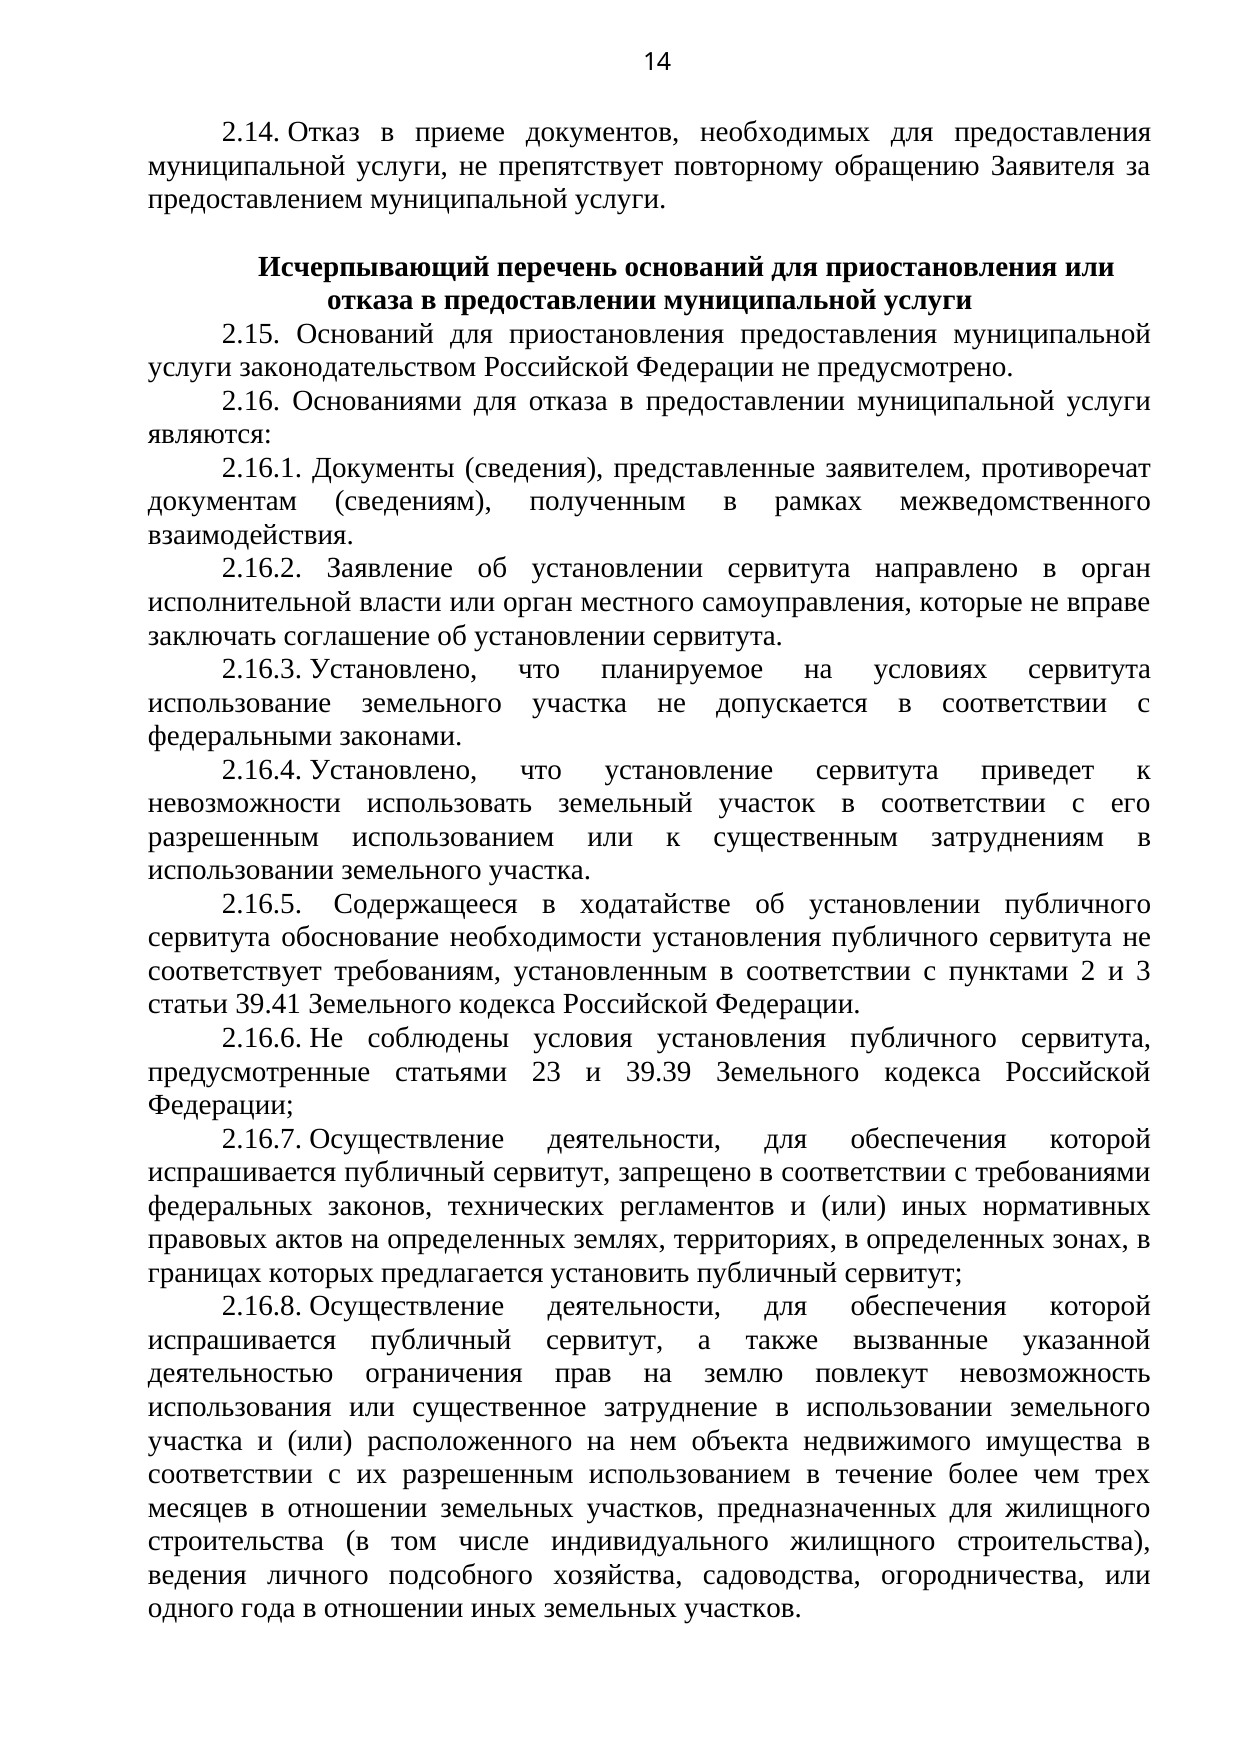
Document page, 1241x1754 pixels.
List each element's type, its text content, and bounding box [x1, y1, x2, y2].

text 2.16.3. Установлено, что планируемое на условиях сервитута использование земельного участка не допускается в соответствии с федеральными законами. [148, 651, 1152, 752]
text 2.16.7. Осуществление деятельности, для обеспечения которой испрашивается публичный сервитут, запрещено в соответствии с требованиями федеральных законов, технических регламентов и (или) иных нормативных правовых актов на определенных землях, территориях, в определенных зонах, в границах которых предлагается установить публичный сервитут; [148, 1121, 1152, 1288]
text 2.16.8. Осуществление деятельности, для обеспечения которой испрашивается публичный сервитут, а также вызванные указанной деятельностью ограничения прав на землю повлекут невозможность использования или существенное затруднение в использовании земельного участка и (или) расположенного на нем объекта недвижимого имущества в соответствии с их разрешенным использованием в течение более чем трех месяцев в отношении земельных участков, предназначенных для жилищного строительства (в том числе индивидуального жилищного строительства), ведения личного подсобного хозяйства, садоводства, огородничества, или одного года в отношении иных земельных участков. [148, 1288, 1152, 1624]
text 2.16.4. Установлено, что установление сервитута приведет к невозможности использовать земельный участок в соответствии с его разрешенным использованием или к существенным затруднениям в использовании земельного участка. [148, 752, 1152, 886]
text 2.16. Основаниями для отказа в предоставлении муниципальной услуги являются: [148, 383, 1152, 450]
text Исчерпывающий перечень оснований для приостановления или отказа в предоставлении муниципальной услуги [148, 249, 1152, 316]
text 2.15. Оснований для приостановления предоставления муниципальной услуги законодательством Российской Федерации не предусмотрено. [148, 316, 1152, 383]
text 2.14. Отказ в приеме документов, необходимых для предоставления муниципальной услуги, не препятствует повторному обращению Заявителя за предоставлением муниципальной услуги. [148, 114, 1152, 215]
text 2.16.5. Содержащееся в ходатайстве об установлении публичного сервитута обоснование необходимости установления публичного сервитута не соответствует требованиям, установленным в соответствии с пунктами 2 и 3 статьи 39.41 Земельного кодекса Российской Федерации. [148, 886, 1152, 1020]
text 2.16.1. Документы (сведения), представленные заявителем, противоречат документам (сведениям), полученным в рамках межведомственного взаимодействия. [148, 450, 1152, 551]
text 2.16.6. Не соблюдены условия установления публичного сервитута, предусмотренные статьями 23 и 39.39 Земельного кодекса Российской Федерации; [148, 1020, 1152, 1121]
text 2.16.2. Заявление об установлении сервитута направлено в орган исполнительной власти или орган местного самоуправления, которые не вправе заключать соглашение об установлении сервитута. [148, 551, 1152, 651]
